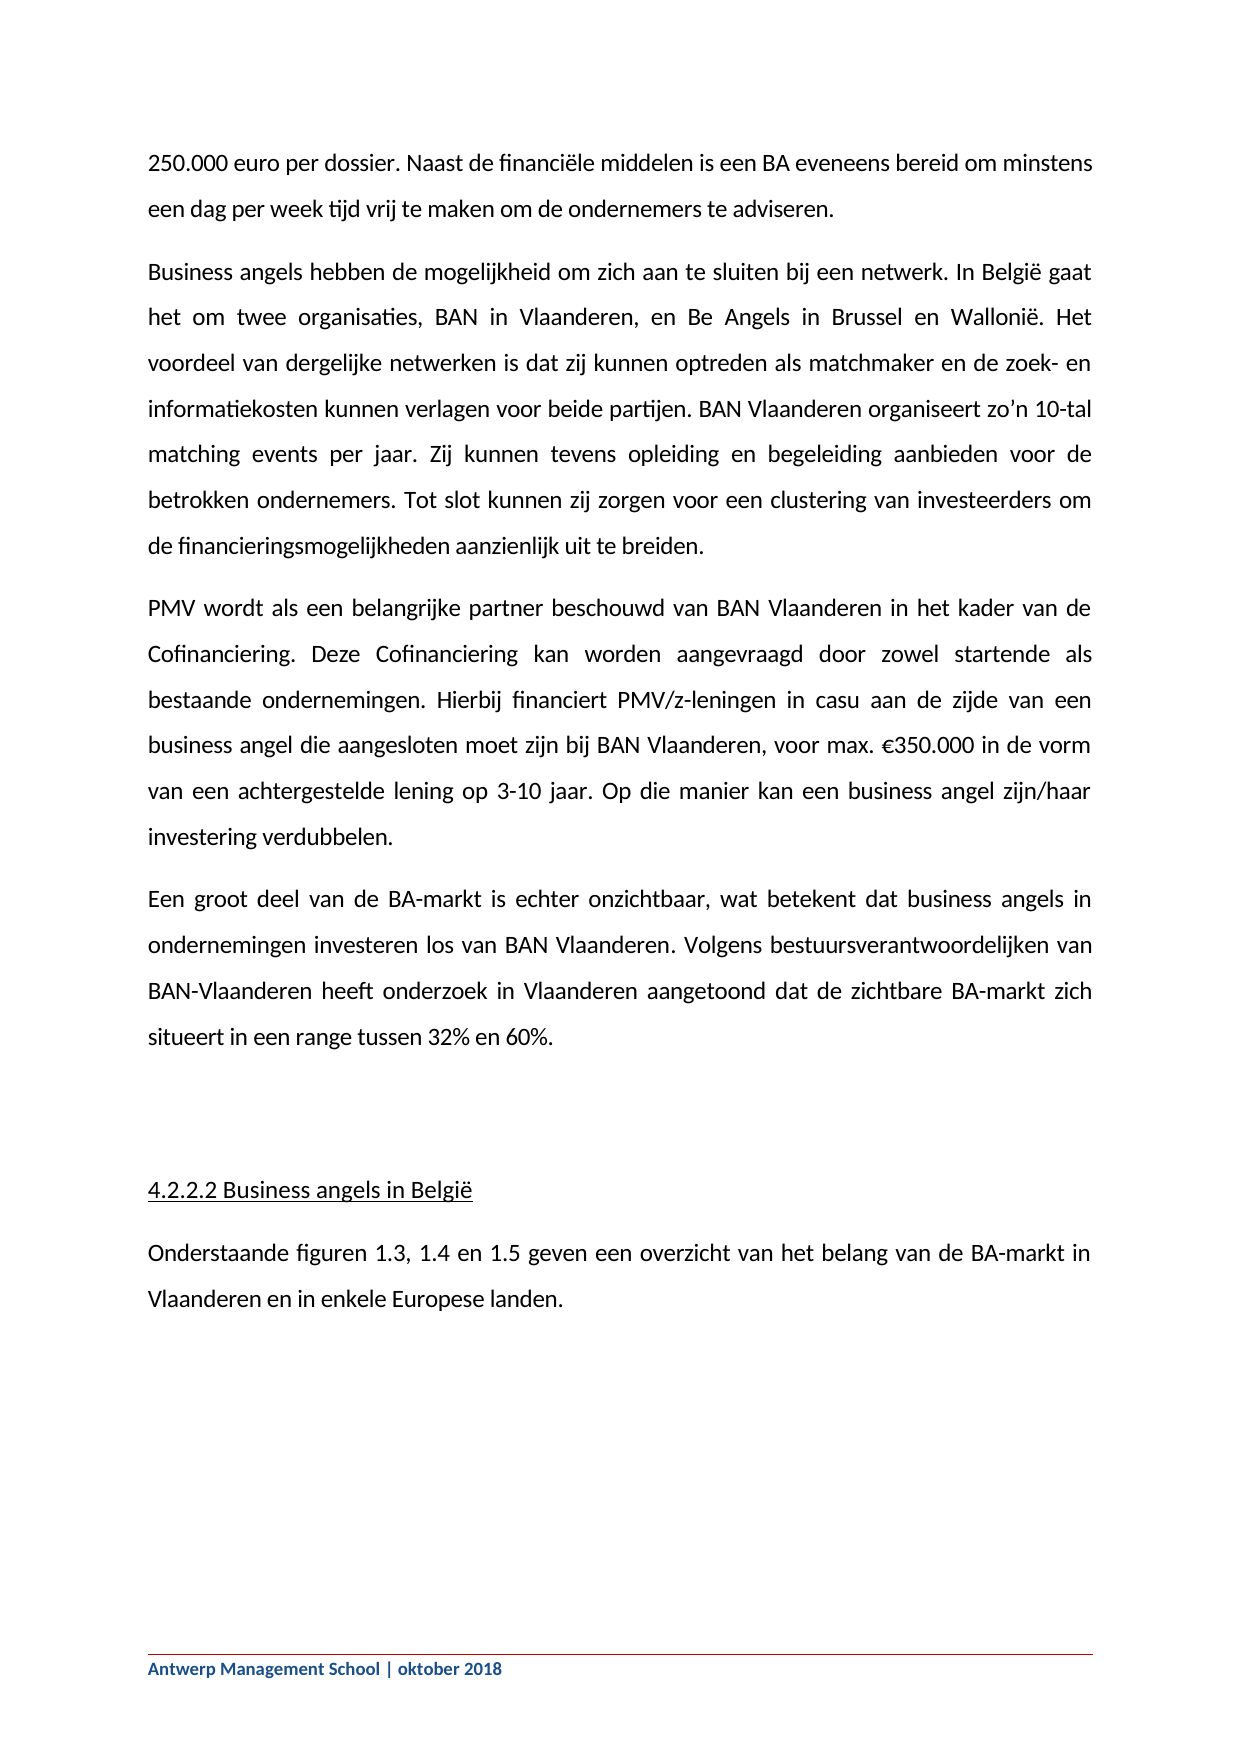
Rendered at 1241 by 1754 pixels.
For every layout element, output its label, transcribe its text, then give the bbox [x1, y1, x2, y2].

text Onderstaande figuren 1.3, 1.4 en 1.5 geven een overzicht van het belang van de BA-markt in Vlaanderen en in enkele Europese landen. [148, 1237, 1093, 1313]
text Een groot deel van de BA-markt is echter onzichtbaar, wat betekent dat business angels in ondernemingen investeren los van BAN Vlaanderen. Volgens bestuursverantwoordelijken van BAN-Vlaanderen heeft onderzoek in Vlaanderen aangetoond dat de zichtbare BA-markt zich situeert in een range tussen 32% en 60%. [148, 883, 1093, 1051]
text 4.2.2.2 Business angels in België [148, 1174, 1093, 1205]
text PMV wordt als een belangrijke partner beschouwd van BAN Vlaanderen in het kader van de Cofinanciering. Deze Cofinanciering kan worden aangevraagd door zowel startende als bestaande ondernemingen. Hierbij financiert PMV/z-leningen in casu aan de zijde van een business angel die aangesloten moet zijn bij BAN Vlaanderen, voor max. €350.000 in de vorm van een achtergestelde lening op 3-10 jaar. Op die manier kan een business angel zijn/haar investering verdubbelen. [148, 592, 1093, 852]
text Business angels hebben de mogelijkheid om zich aan te sluiten bij een netwerk. In België gaat het om twee organisaties, BAN in Vlaanderen, en Be Angels in Brussel en Wallonië. Het voordeel van dergelijke netwerken is dat zij kunnen optreden als matchmaker en de zoek- en informatiekosten kunnen verlagen voor beide partijen. BAN Vlaanderen organiseert zo’n 10-tal matching events per jaar. Zij kunnen tevens opleiding en begeleiding aanbieden voor de betrokken ondernemers. Tot slot kunnen zij zorgen voor een clustering van investeerders om de financieringsmogelijkheden aanzienlijk uit te breiden. [148, 256, 1093, 561]
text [148, 148, 1093, 224]
